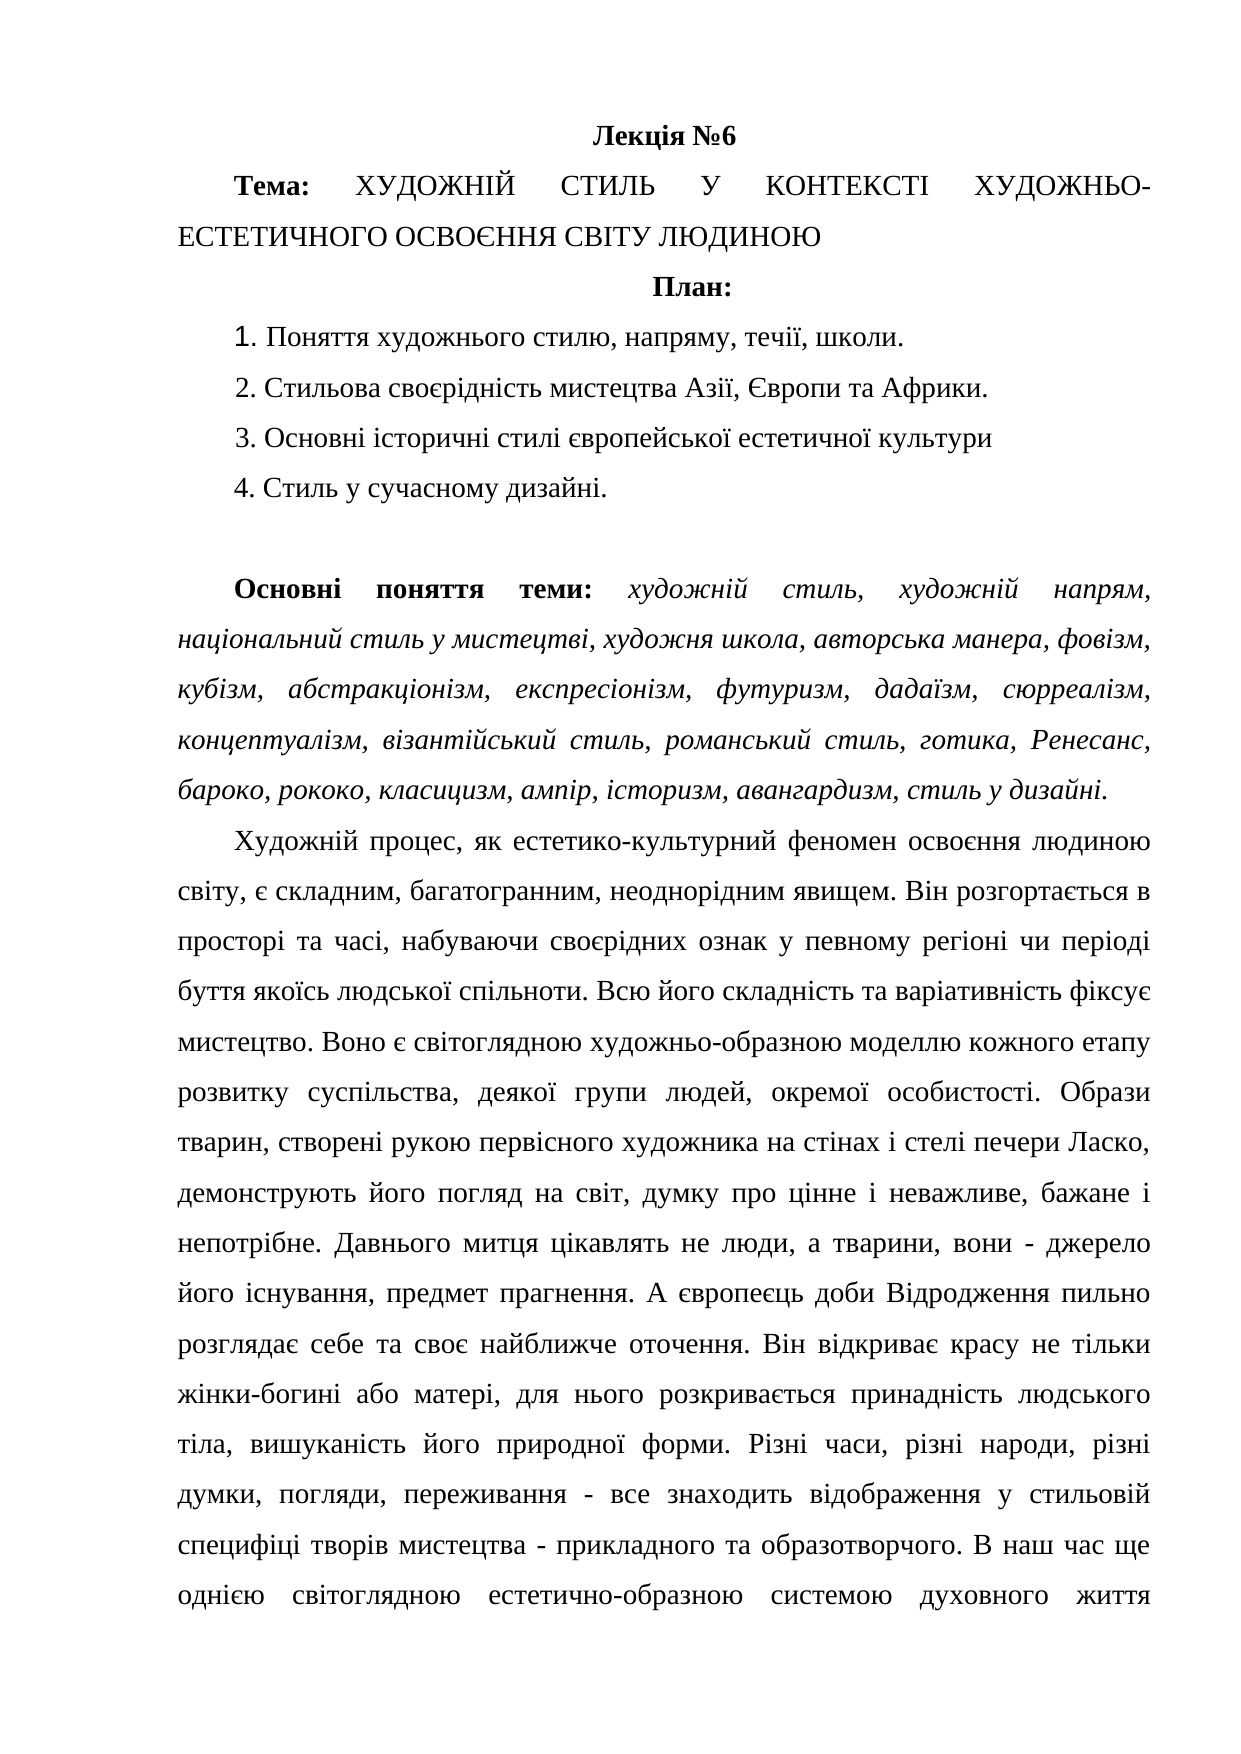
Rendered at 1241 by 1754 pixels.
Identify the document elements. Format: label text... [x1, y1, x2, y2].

text 3. Основні історичні стилі європейської естетичної культури [177, 420, 1152, 454]
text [177, 823, 1152, 1611]
text Основні поняття теми: художній стиль, художній напрям, національний стиль у мистецтві, художня школа, авторська манера, фовізм, кубізм, абстракціонізм, експресіонізм, футуризм, дадаїзм, сюрреалізм, концептуалізм, візантійський стиль, романський стиль, готика, Ренесанс, бароко, рококо, класицизм, ампір, історизм, авангардизм, стиль у дизайні. [177, 571, 1152, 806]
text Тема: ХУДОЖНІЙ СТИЛЬ У КОНТЕКСТІ ХУДОЖНЬО-ЕСТЕТИЧНОГО ОСВОЄННЯ СВІТУ ЛЮДИНОЮ [177, 168, 1152, 252]
text 2. Стильова своєрідність мистецтва Азії, Європи та Африки. [177, 370, 1152, 403]
text 1. Поняття художнього стилю, напряму, течії, школи. [177, 319, 1152, 353]
text Лекція №6 [177, 118, 1152, 152]
text План: [177, 269, 1152, 303]
text 4. Стиль у сучасному дизайні. [233, 470, 1152, 504]
